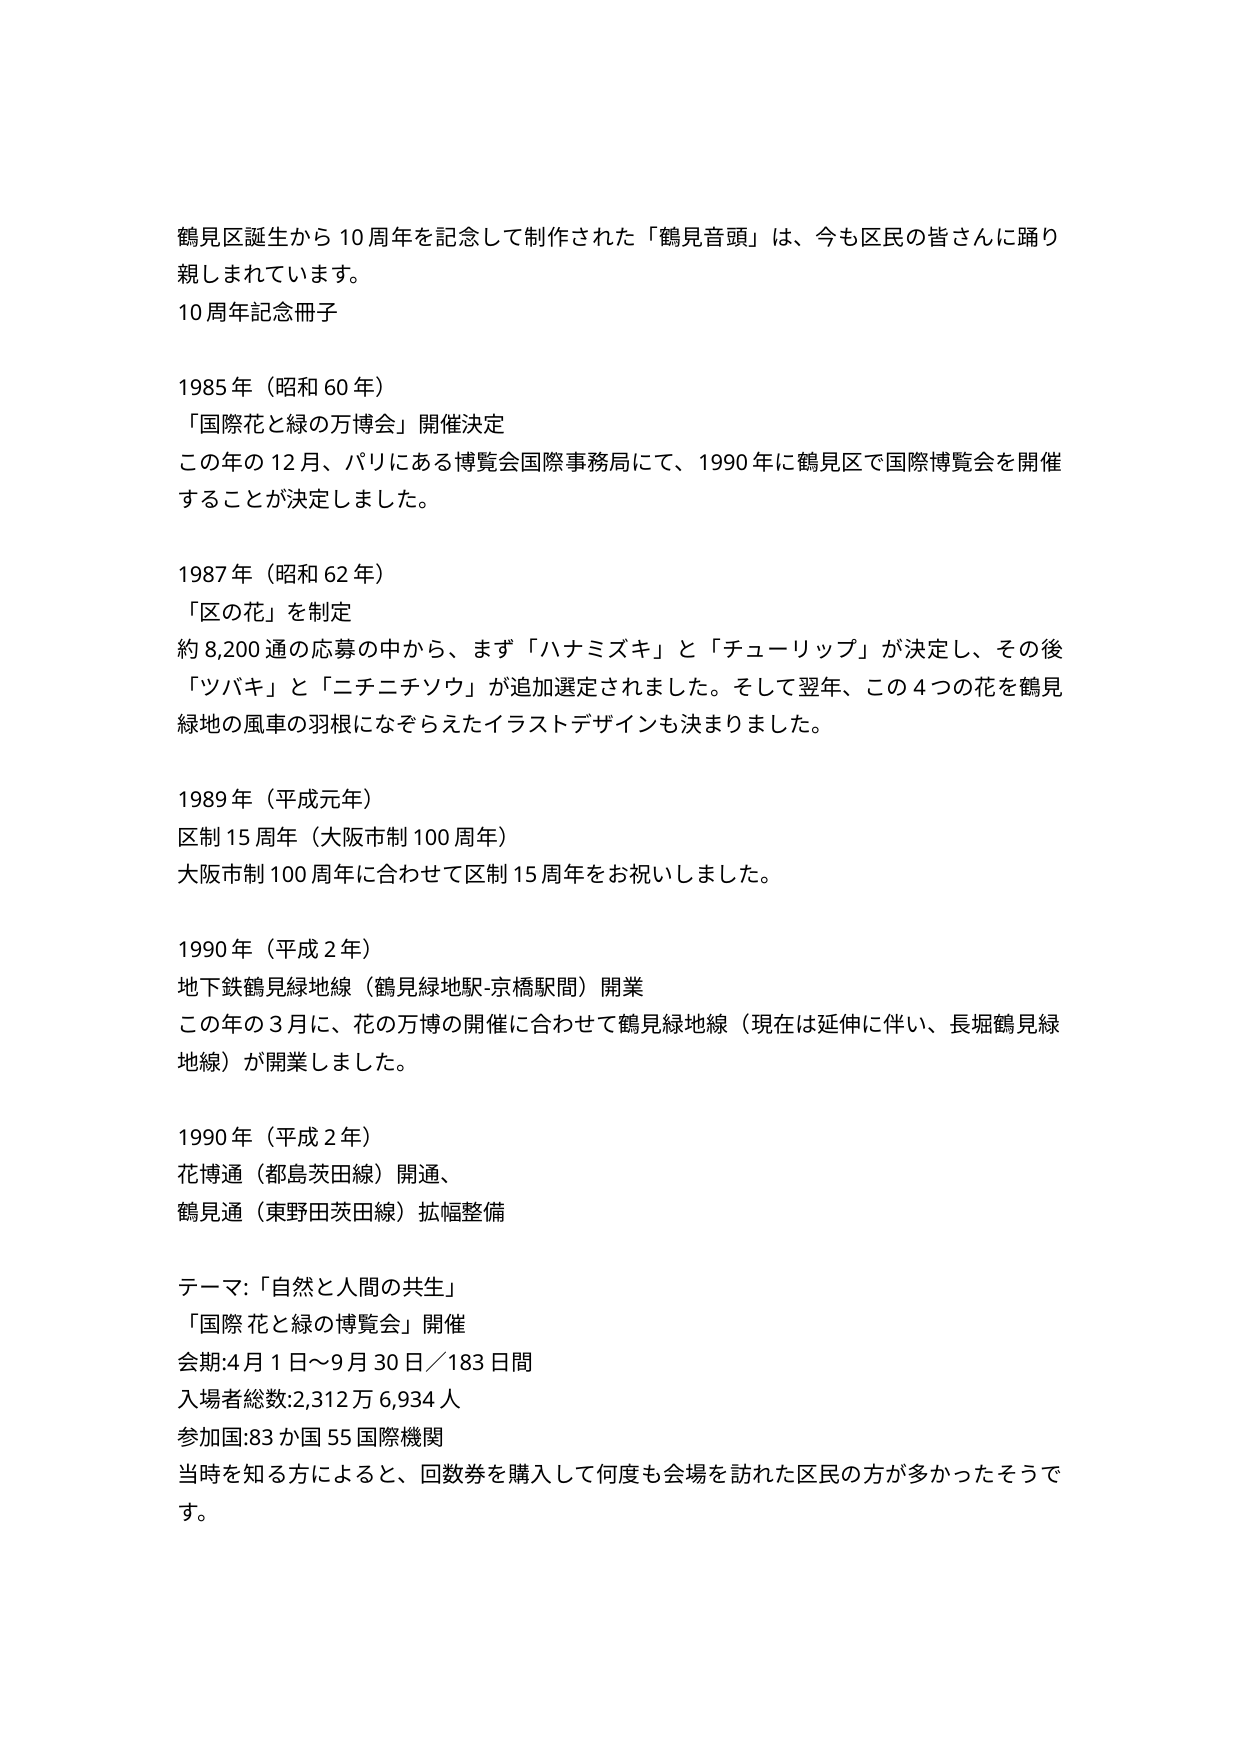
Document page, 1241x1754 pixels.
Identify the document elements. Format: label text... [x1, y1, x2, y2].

text 区制15周年（大阪市制100周年） [177, 817, 1063, 854]
text 大阪市制100周年に合わせて区制15周年をお祝いしました。 [177, 854, 1063, 892]
text この年の12月、パリにある博覧会国際事務局にて、1990年に鶴見区で国際博覧会を開催することが決定しました。 [177, 442, 1063, 517]
text 約8,200通の応募の中から、まず「ハナミズキ」と「チューリップ」が決定し、その後「ツバキ」と「ニチニチソウ」が追加選定されました。そして翌年、この4つの花を鶴見緑地の風車の羽根になぞらえたイラストデザインも決まりました。 [177, 629, 1063, 742]
text 1985年（昭和60年） [177, 367, 1063, 404]
text 地下鉄鶴見緑地線（鶴見緑地駅-京橋駅間）開業 [177, 967, 1063, 1004]
text 「区の花」を制定 [177, 592, 1063, 629]
text 花博通（都島茨田線）開通、 [177, 1154, 1063, 1192]
text 1990年（平成2年） [177, 929, 1063, 967]
text 鶴見区誕生から10周年を記念して制作された「鶴見音頭」は、今も区民の皆さんに踊り親しまれています。 [177, 217, 1063, 292]
text 当時を知る方によると、回数券を購入して何度も会場を訪れた区民の方が多かったそうです。 [177, 1454, 1063, 1529]
text 1987年（昭和62年） [177, 554, 1063, 592]
text 1990年（平成2年） [177, 1117, 1063, 1154]
text 「国際 花と緑の博覧会」開催 [177, 1304, 1063, 1342]
text 参加国:83か国 55国際機関 [177, 1417, 1063, 1454]
text 入場者総数:2,312万6,934人 [177, 1379, 1063, 1417]
text 「国際花と緑の万博会」開催決定 [177, 404, 1063, 442]
text 10周年記念冊子 [177, 292, 1063, 329]
text 会期:4月1日～9月30日／183日間 [177, 1342, 1063, 1379]
text 鶴見通（東野田茨田線）拡幅整備 [177, 1192, 1063, 1229]
text この年の３月に、花の万博の開催に合わせて鶴見緑地線（現在は延伸に伴い、長堀鶴見緑地線）が開業しました。 [177, 1004, 1063, 1079]
text テーマ:「自然と人間の共生」 [177, 1267, 1063, 1304]
text 1989年（平成元年） [177, 779, 1063, 817]
